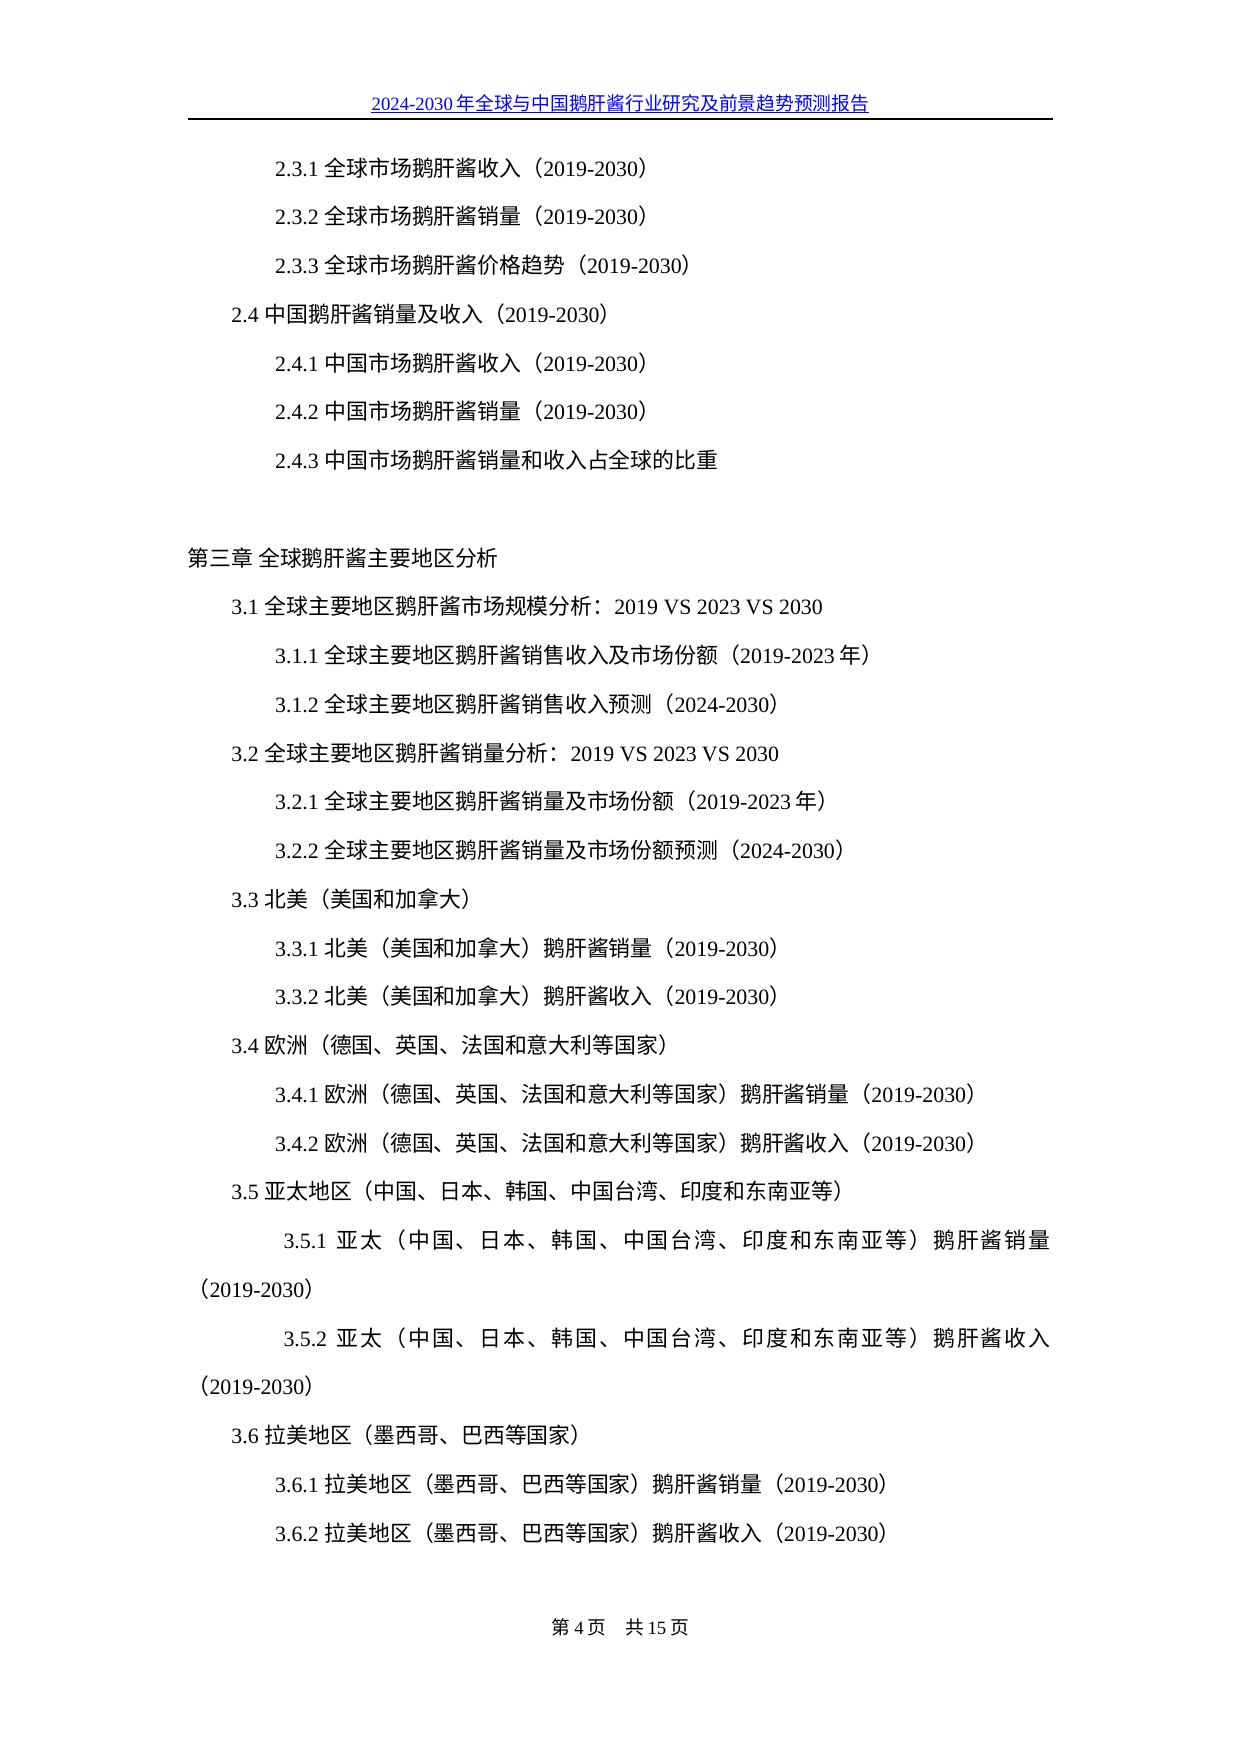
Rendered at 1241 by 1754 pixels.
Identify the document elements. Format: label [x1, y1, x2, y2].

text [187, 150, 1053, 1548]
